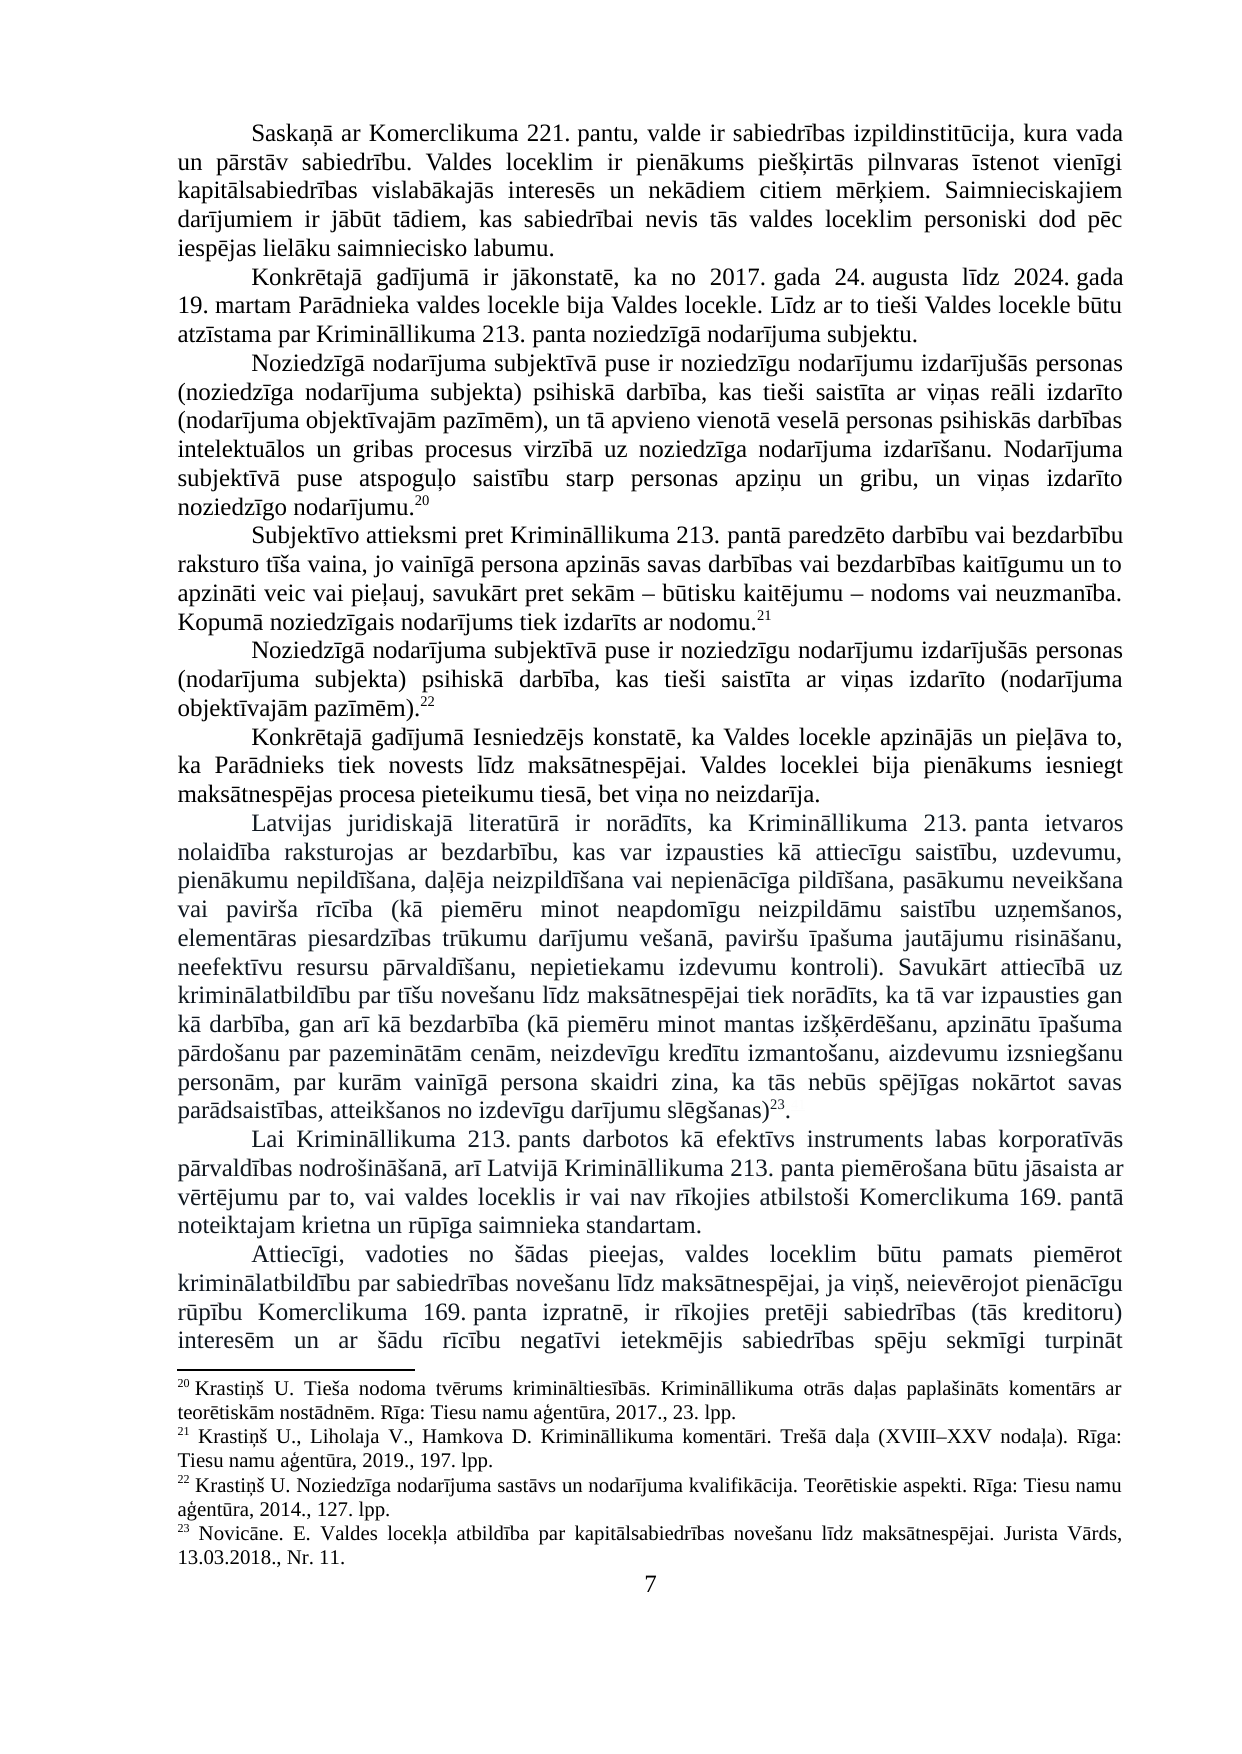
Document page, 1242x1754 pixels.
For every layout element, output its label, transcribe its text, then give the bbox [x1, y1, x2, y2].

text Konkrētajā gadījumā ir jākonstatē, ka no 2017. gada 24. augusta līdz 2024. gada 19. martam Parādnieka valdes locekle bija Valdes locekle. Līdz ar to tieši Valdes locekle būtu atzīstama par Krimināllikuma 213. panta noziedzīgā nodarījuma subjektu. [177, 262, 1123, 348]
text Saskaņā ar Komerclikuma 221. pantu, valde ir sabiedrības izpildinstitūcija, kura vada un pārstāv sabiedrību. Valdes loceklim ir pienākums piešķirtās pilnvaras īstenot vienīgi kapitālsabiedrības vislabākajās interesēs un nekādiem citiem mērķiem. Saimnieciskajiem darījumiem ir jābūt tādiem, kas sabiedrībai nevis tās valdes loceklim personiski dod pēc iespējas lielāku saimniecisko labumu. [177, 118, 1123, 262]
text Konkrētajā gadījumā Iesniedzējs konstatē, ka Valdes locekle apzinājās un pieļāva to, ka Parādnieks tiek novests līdz maksātnespējai. Valdes loceklei bija pienākums iesniegt maksātnespējas procesa pieteikumu tiesā, bet viņa no neizdarīja. [177, 722, 1123, 808]
text Subjektīvo attieksmi pret Krimināllikuma 213. pantā paredzēto darbību vai bezdarbību raksturo tīša vaina, jo vainīgā persona apzinās savas darbības vai bezdarbības kaitīgumu un to apzināti veic vai pieļauj, savukārt pret sekām – būtisku kaitējumu – nodoms vai neuzmanība. Kopumā noziedzīgais nodarījums tiek izdarīts ar nodomu. [177, 521, 1123, 636]
text Latvijas juridiskajā literatūrā ir norādīts, ka Krimināllikuma 213. panta ietvaros nolaidība raksturojas ar bezdarbību, kas var izpausties kā attiecīgu saistību, uzdevumu, pienākumu nepildīšana, daļēja neizpildīšana vai nepienācīga pildīšana, pasākumu neveikšana vai pavirša rīcība (kā piemēru minot neapdomīgu neizpildāmu saistību uzņemšanos, elementāras piesardzības trūkumu darījumu vešanā, paviršu īpašuma jautājumu risināšanu, neefektīvu resursu pārvaldīšanu, nepietiekamu izdevumu kontroli). Savukārt attiecībā uz kriminālatbildību par tīšu novešanu līdz maksātnespējai tiek norādīts, ka tā var izpausties gan kā darbība, gan arī kā bezdarbība (kā piemēru minot mantas izšķērdēšanu, apzinātu īpašuma pārdošanu par pazeminātām cenām, neizdevīgu kredītu izmantošanu, aizdevumu izsniegšanu personām, par kurām vainīgā persona skaidri zina, ka tās nebūs spējīgas nokārtot savas parādsaistības, atteikšanos no izdevīgu darījumu slēgšanas).41 [177, 808, 1123, 1124]
text Noziedzīgā nodarījuma subjektīvā puse ir noziedzīgu nodarījumu izdarījušās personas (noziedzīga nodarījuma subjekta) psihiskā darbība, kas tieši saistīta ar viņas reāli izdarīto (nodarījuma objektīvajām pazīmēm), un tā apvieno vienotā veselā personas psihiskās darbības intelektuālos un gribas procesus virzībā uz noziedzīga nodarījuma izdarīšanu. Nodarījuma subjektīvā puse atspoguļo saistību starp personas apziņu un gribu, un viņas izdarīto noziedzīgo nodarījumu. [177, 348, 1123, 521]
text Lai Krimināllikuma 213. pants darbotos kā efektīvs instruments labas korporatīvās pārvaldības nodrošināšanā, arī Latvijā Krimināllikuma 213. panta piemērošana būtu jāsaista ar vērtējumu par to, vai valdes loceklis ir vai nav rīkojies atbilstoši Komerclikuma 169. pantā noteiktajam krietna un rūpīga saimnieka standartam. [177, 1124, 1123, 1239]
text Noziedzīgā nodarījuma subjektīvā puse ir noziedzīgu nodarījumu izdarījušās personas (nodarījuma subjekta) psihiskā darbība, kas tieši saistīta ar viņas izdarīto (nodarījuma objektīvajām pazīmēm). [177, 636, 1123, 722]
